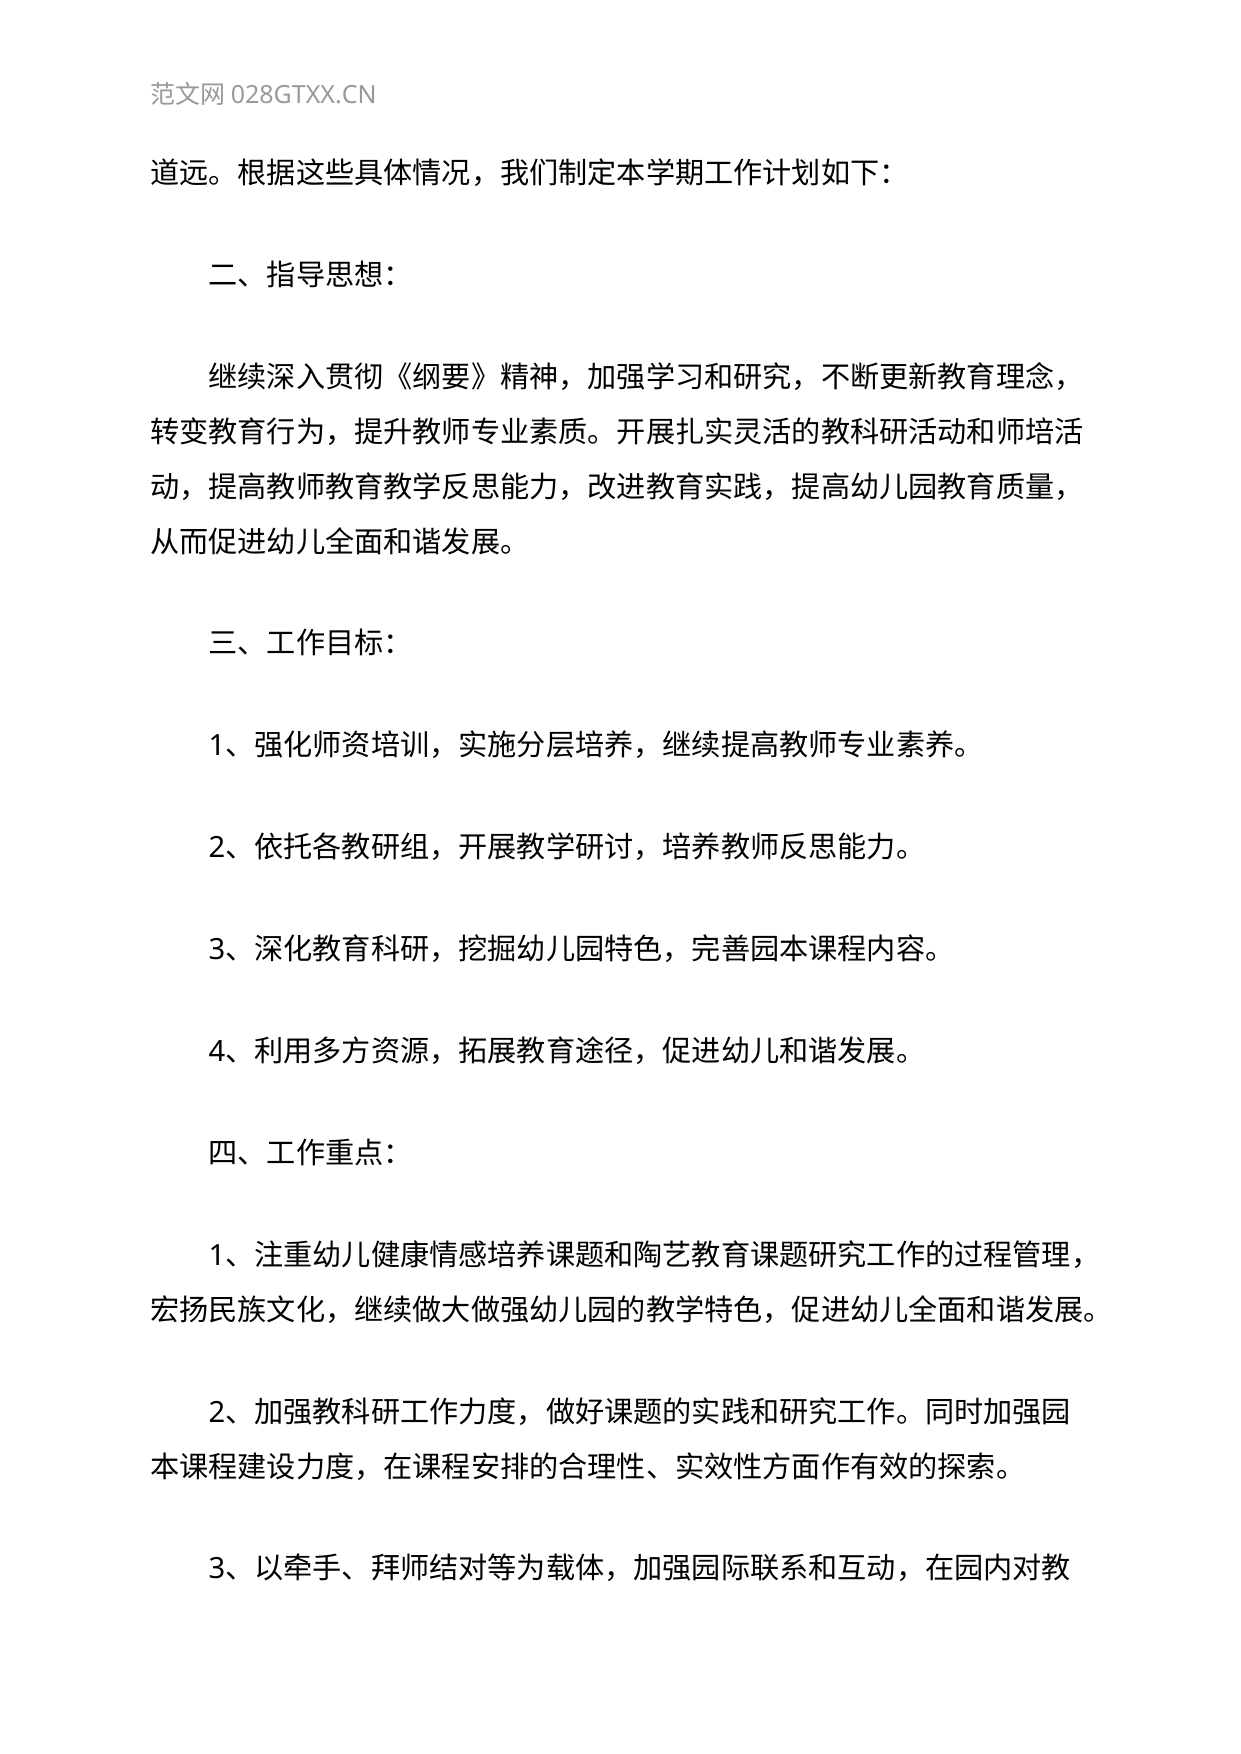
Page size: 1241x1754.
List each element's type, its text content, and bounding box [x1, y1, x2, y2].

text 1、强化师资培训，实施分层培养，继续提高教师专业素养。 [150, 722, 1090, 764]
text 2、依托各教研组，开展教学研讨，培养教师反思能力。 [150, 824, 1090, 866]
text 2、加强教科研工作力度，做好课题的实践和研究工作。同时加强园本课程建设力度，在课程安排的合理性、实效性方面作有效的探索。 [150, 1388, 1090, 1486]
text 3、深化教育科研，挖掘幼儿园特色，完善园本课程内容。 [150, 926, 1090, 968]
text 继续深入贯彻《纲要》精神，加强学习和研究，不断更新教育理念，转变教育行为，提升教师专业素质。开展扎实灵活的教科研活动和师培活动，提高教师教育教学反思能力，改进教育实践，提高幼儿园教育质量，从而促进幼儿全面和谐发展。 [150, 353, 1090, 561]
text 4、利用多方资源，拓展教育途径，促进幼儿和谐发展。 [150, 1028, 1090, 1070]
text 二、指导思想： [150, 252, 1090, 294]
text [150, 1545, 1090, 1587]
text 四、工作重点： [150, 1130, 1090, 1172]
text 1、注重幼儿健康情感培养课题和陶艺教育课题研究工作的过程管理，宏扬民族文化，继续做大做强幼儿园的教学特色，促进幼儿全面和谐发展。 [150, 1231, 1090, 1329]
text 三、工作目标： [150, 620, 1090, 662]
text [150, 150, 1090, 192]
